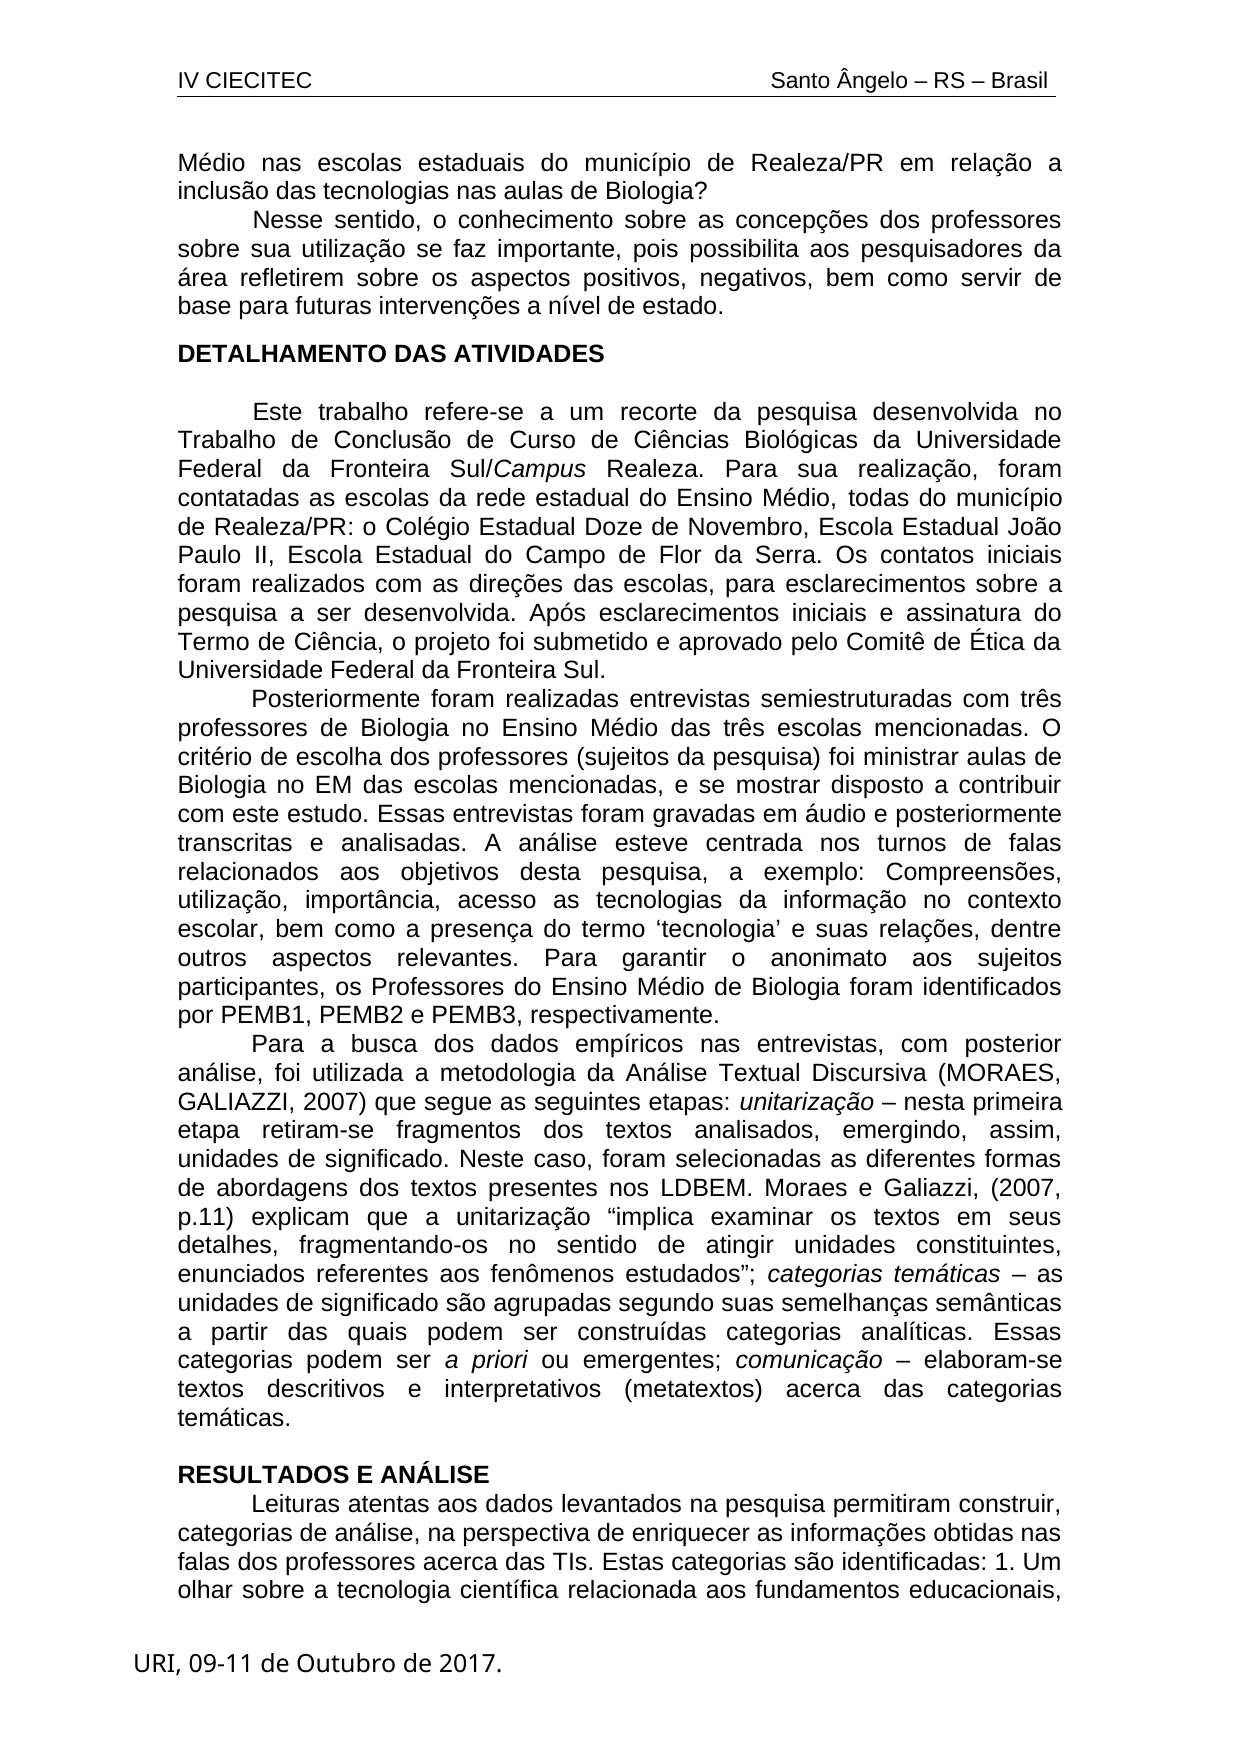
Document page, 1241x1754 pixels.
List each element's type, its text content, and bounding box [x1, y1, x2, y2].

text Para a busca dos dados empíricos nas entrevistas, com posterior análise, foi utilizada a metodologia da Análise Textual Discursiva (MORAES, GALIAZZI, 2007) que segue as seguintes etapas: unitarização – nesta primeira etapa retiram-se fragmentos dos textos analisados, emergindo, assim, unidades de significado. Neste caso, foram selecionadas as diferentes formas de abordagens dos textos presentes nos LDBEM. Moraes e Galiazzi, (2007, p.11) explicam que a unitarização “implica examinar os textos em seus detalhes, fragmentando-os no sentido de atingir unidades constituintes, enunciados referentes aos fenômenos estudados”; categorias temáticas – as unidades de significado são agrupadas segundo suas semelhanças semânticas a partir das quais podem ser construídas categorias analíticas. Essas categorias podem ser a priori ou emergentes; comunicação – elaboram-se textos descritivos e interpretativos (metatextos) acerca das categorias temáticas. [177, 1029, 1063, 1432]
text Nesse sentido, o conhecimento sobre as concepções dos professores sobre sua utilização se faz importante, pois possibilita aos pesquisadores da área refletirem sobre os aspectos positivos, negativos, bem como servir de base para futuras intervenções a nível de estado. [177, 205, 1063, 320]
text RESULTADOS E ANÁLISE [177, 1461, 1063, 1489]
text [177, 1489, 1063, 1604]
subtitle DETALHAMENTO DAS ATIVIDADES [177, 339, 1063, 368]
text Posteriormente foram realizadas entrevistas semiestruturadas com três professores de Biologia no Ensino Médio das três escolas mencionadas. O critério de escolha dos professores (sujeitos da pesquisa) foi ministrar aulas de Biologia no EM das escolas mencionadas, e se mostrar disposto a contribuir com este estudo. Essas entrevistas foram gravadas em áudio e posteriormente transcritas e analisadas. A análise esteve centrada nos turnos de falas relacionados aos objetivos desta pesquisa, a exemplo: Compreensões, utilização, importância, acesso as tecnologias da informação no contexto escolar, bem como a presença do termo ‘tecnologia’ e suas relações, dentre outros aspectos relevantes. Para garantir o anonimato aos sujeitos participantes, os Professores do Ensino Médio de Biologia foram identificados por PEMB1, PEMB2 e PEMB3, respectivamente. [177, 684, 1063, 1029]
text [177, 148, 1063, 205]
text Este trabalho refere-se a um recorte da pesquisa desenvolvida no Trabalho de Conclusão de Curso de Ciências Biológicas da Universidade Federal da Fronteira Sul/Campus Realeza. Para sua realização, foram contatadas as escolas da rede estadual do Ensino Médio, todas do município de Realeza/PR: o Colégio Estadual Doze de Novembro, Escola Estadual João Paulo II, Escola Estadual do Campo de Flor da Serra. Os contatos iniciais foram realizados com as direções das escolas, para esclarecimentos sobre a pesquisa a ser desenvolvida. Após esclarecimentos iniciais e assinatura do Termo de Ciência, o projeto foi submetido e aprovado pelo Comitê de Ética da Universidade Federal da Fronteira Sul. [177, 397, 1063, 684]
